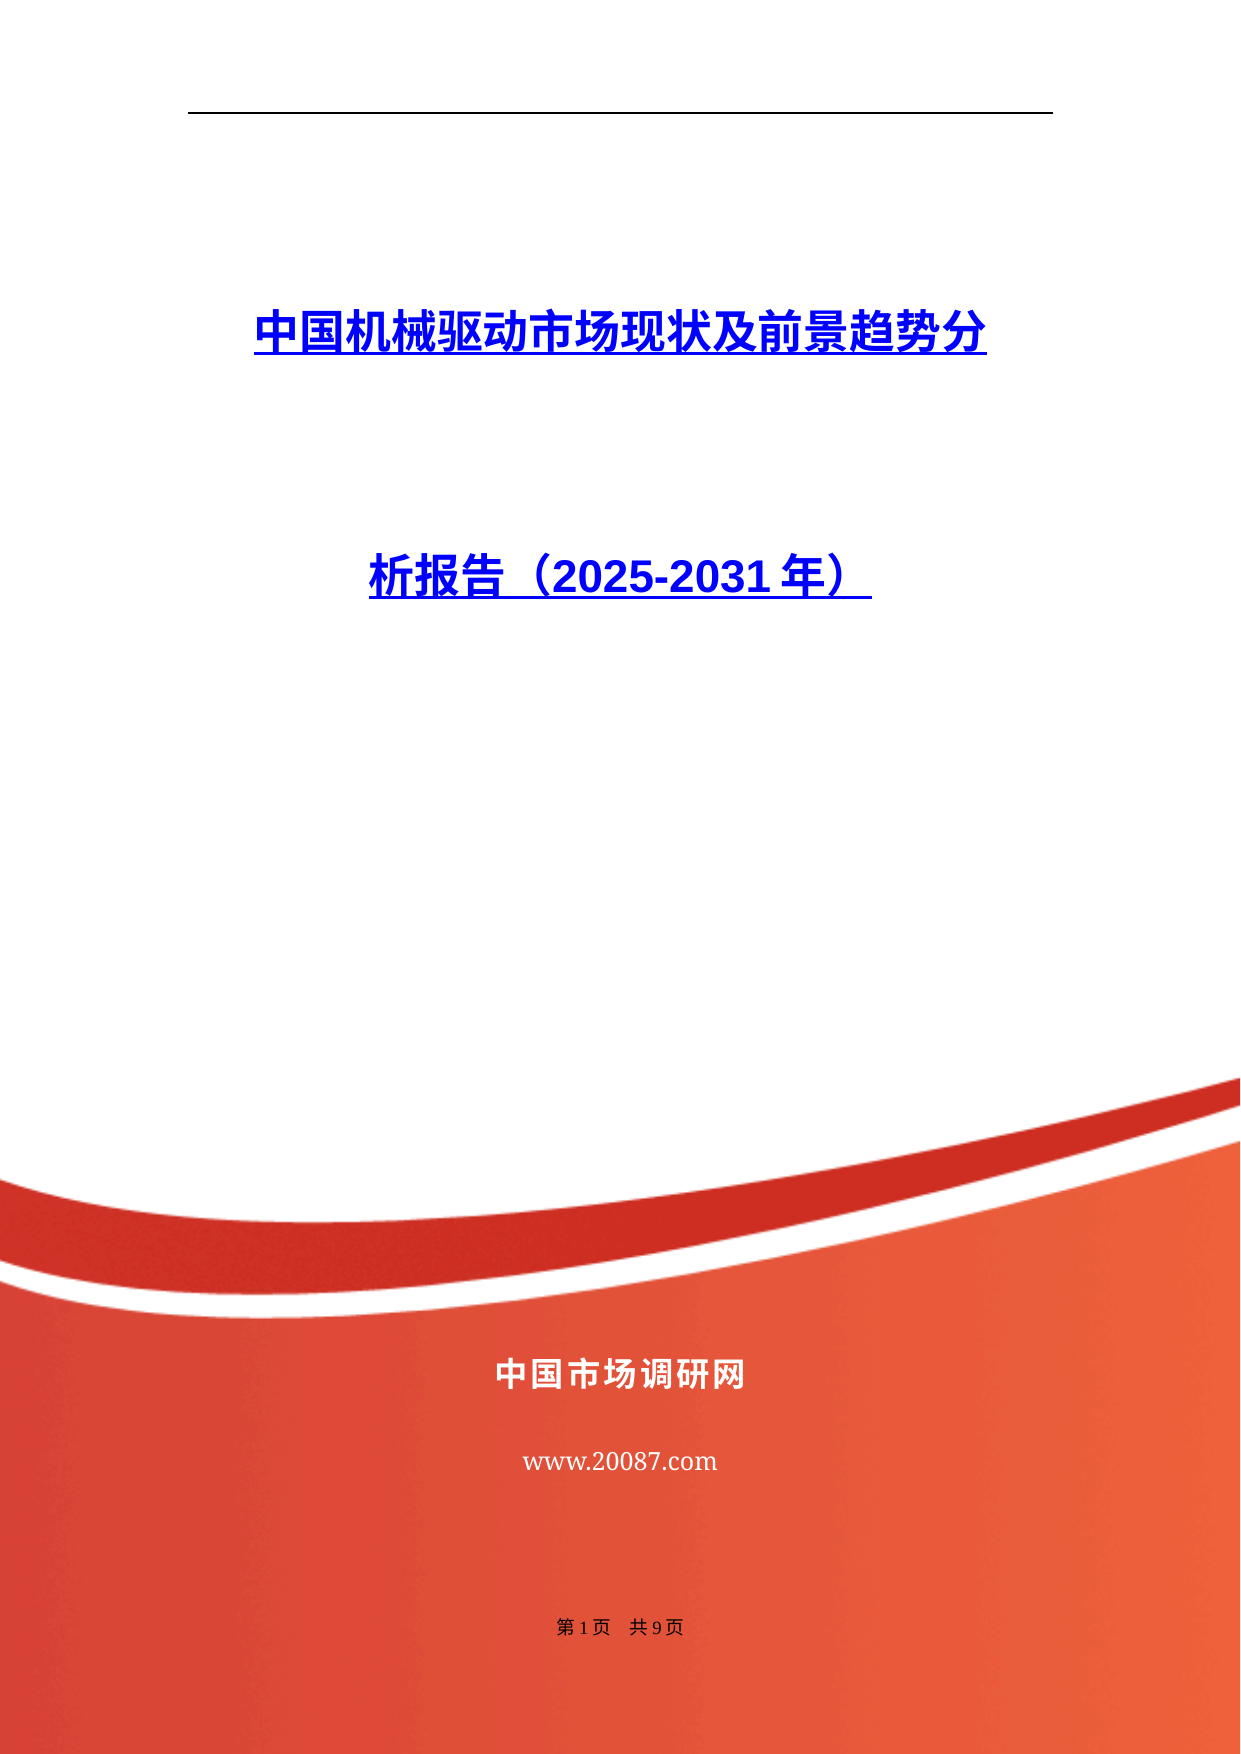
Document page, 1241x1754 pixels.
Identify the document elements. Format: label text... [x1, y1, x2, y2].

picture [0, 1006, 1241, 1754]
subtitle 中国市场调研网 [187, 1339, 1053, 1404]
table_header 中国机械驱动市场现状及前景趋势分析报告（2025-2031年） [188, 207, 1053, 773]
text www.20087.com [187, 1428, 1053, 1493]
